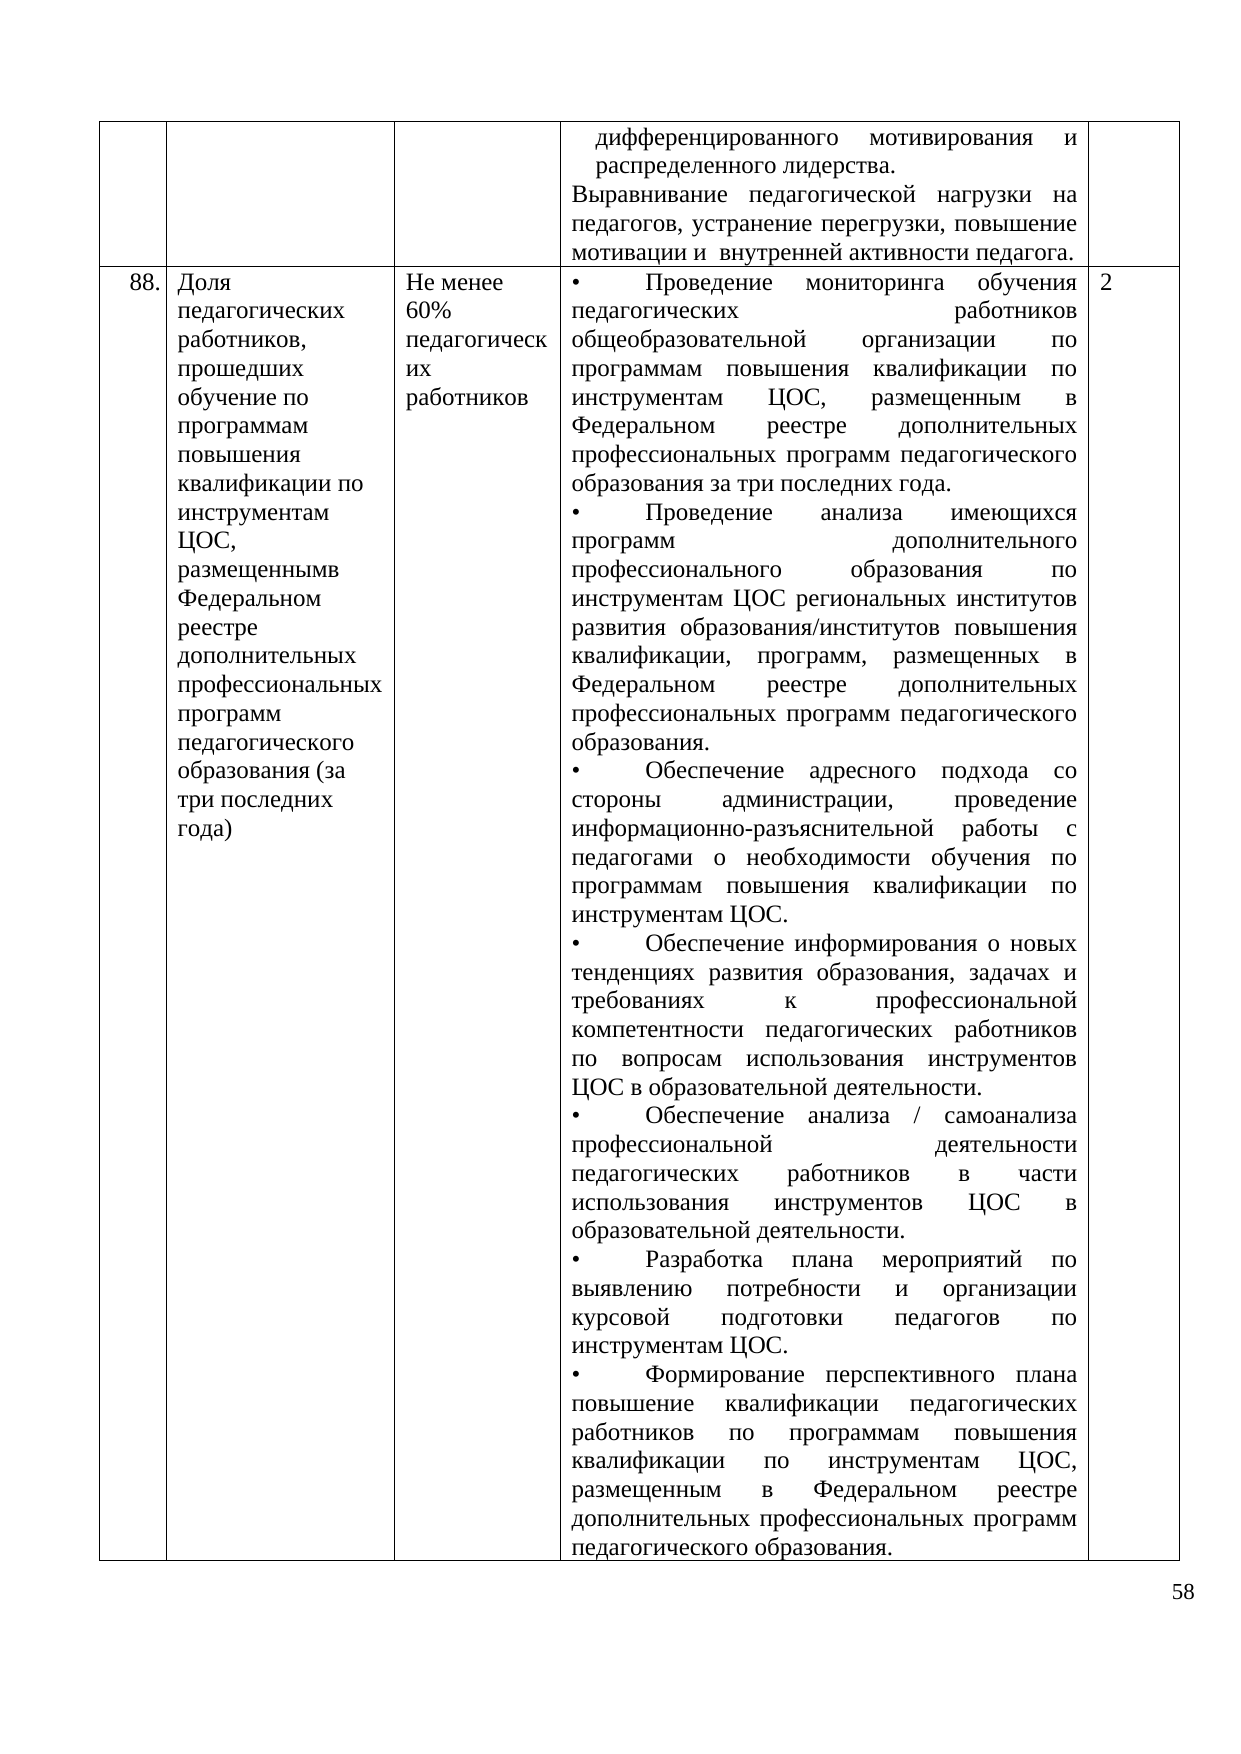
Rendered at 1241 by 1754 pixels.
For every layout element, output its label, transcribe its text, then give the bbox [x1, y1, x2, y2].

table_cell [395, 267, 560, 1560]
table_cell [561, 267, 1088, 1560]
table_cell [100, 267, 166, 1560]
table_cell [167, 267, 394, 1560]
table_cell 2 [1089, 267, 1179, 1560]
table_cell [561, 122, 1088, 266]
table_cell [100, 122, 166, 266]
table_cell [167, 122, 394, 266]
table_cell 2 [1089, 122, 1179, 266]
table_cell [395, 122, 560, 266]
